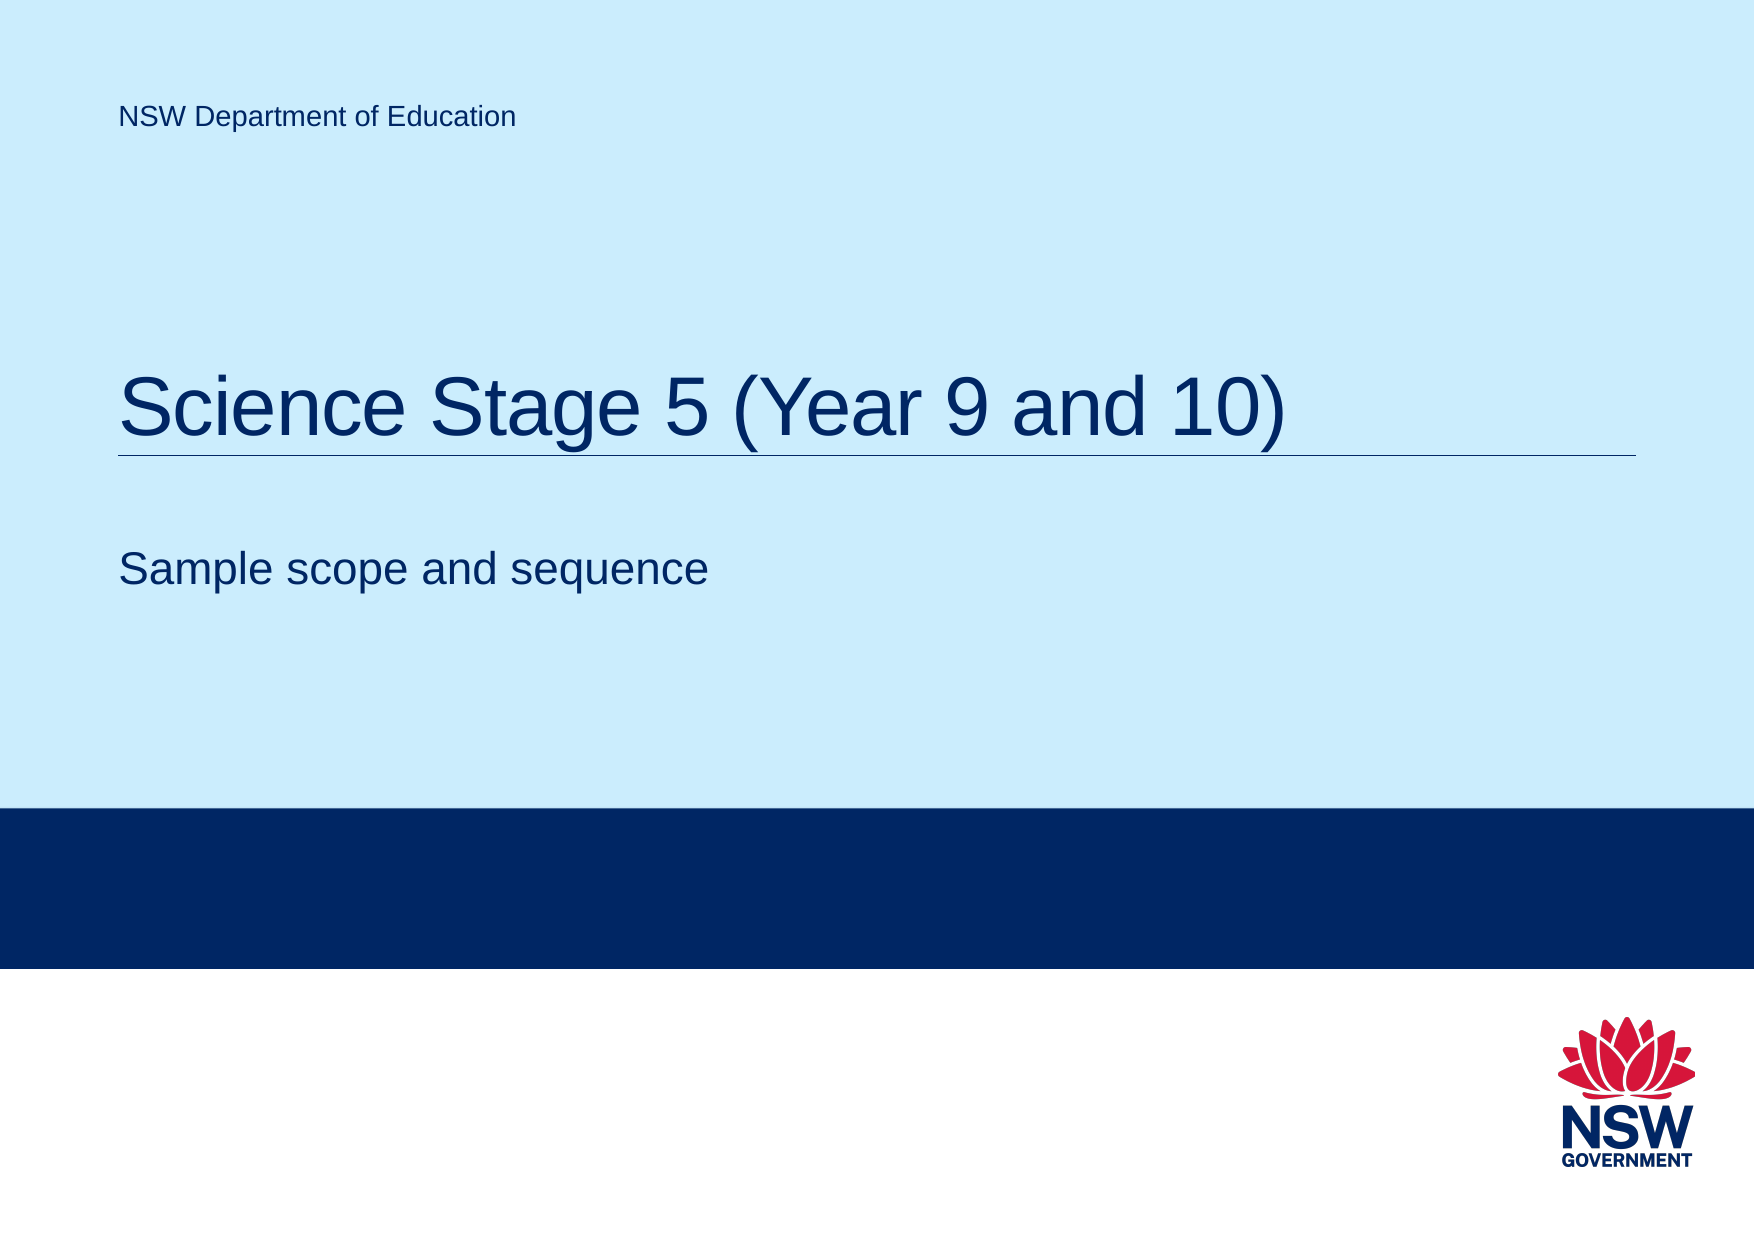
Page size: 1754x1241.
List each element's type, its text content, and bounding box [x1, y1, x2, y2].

subtitle Sample scope and sequence [118, 542, 1636, 594]
title Science Stage 5 (Year 9 and 10) [118, 357, 1636, 455]
picture [0, 0, 1754, 969]
picture [1558, 1017, 1695, 1167]
